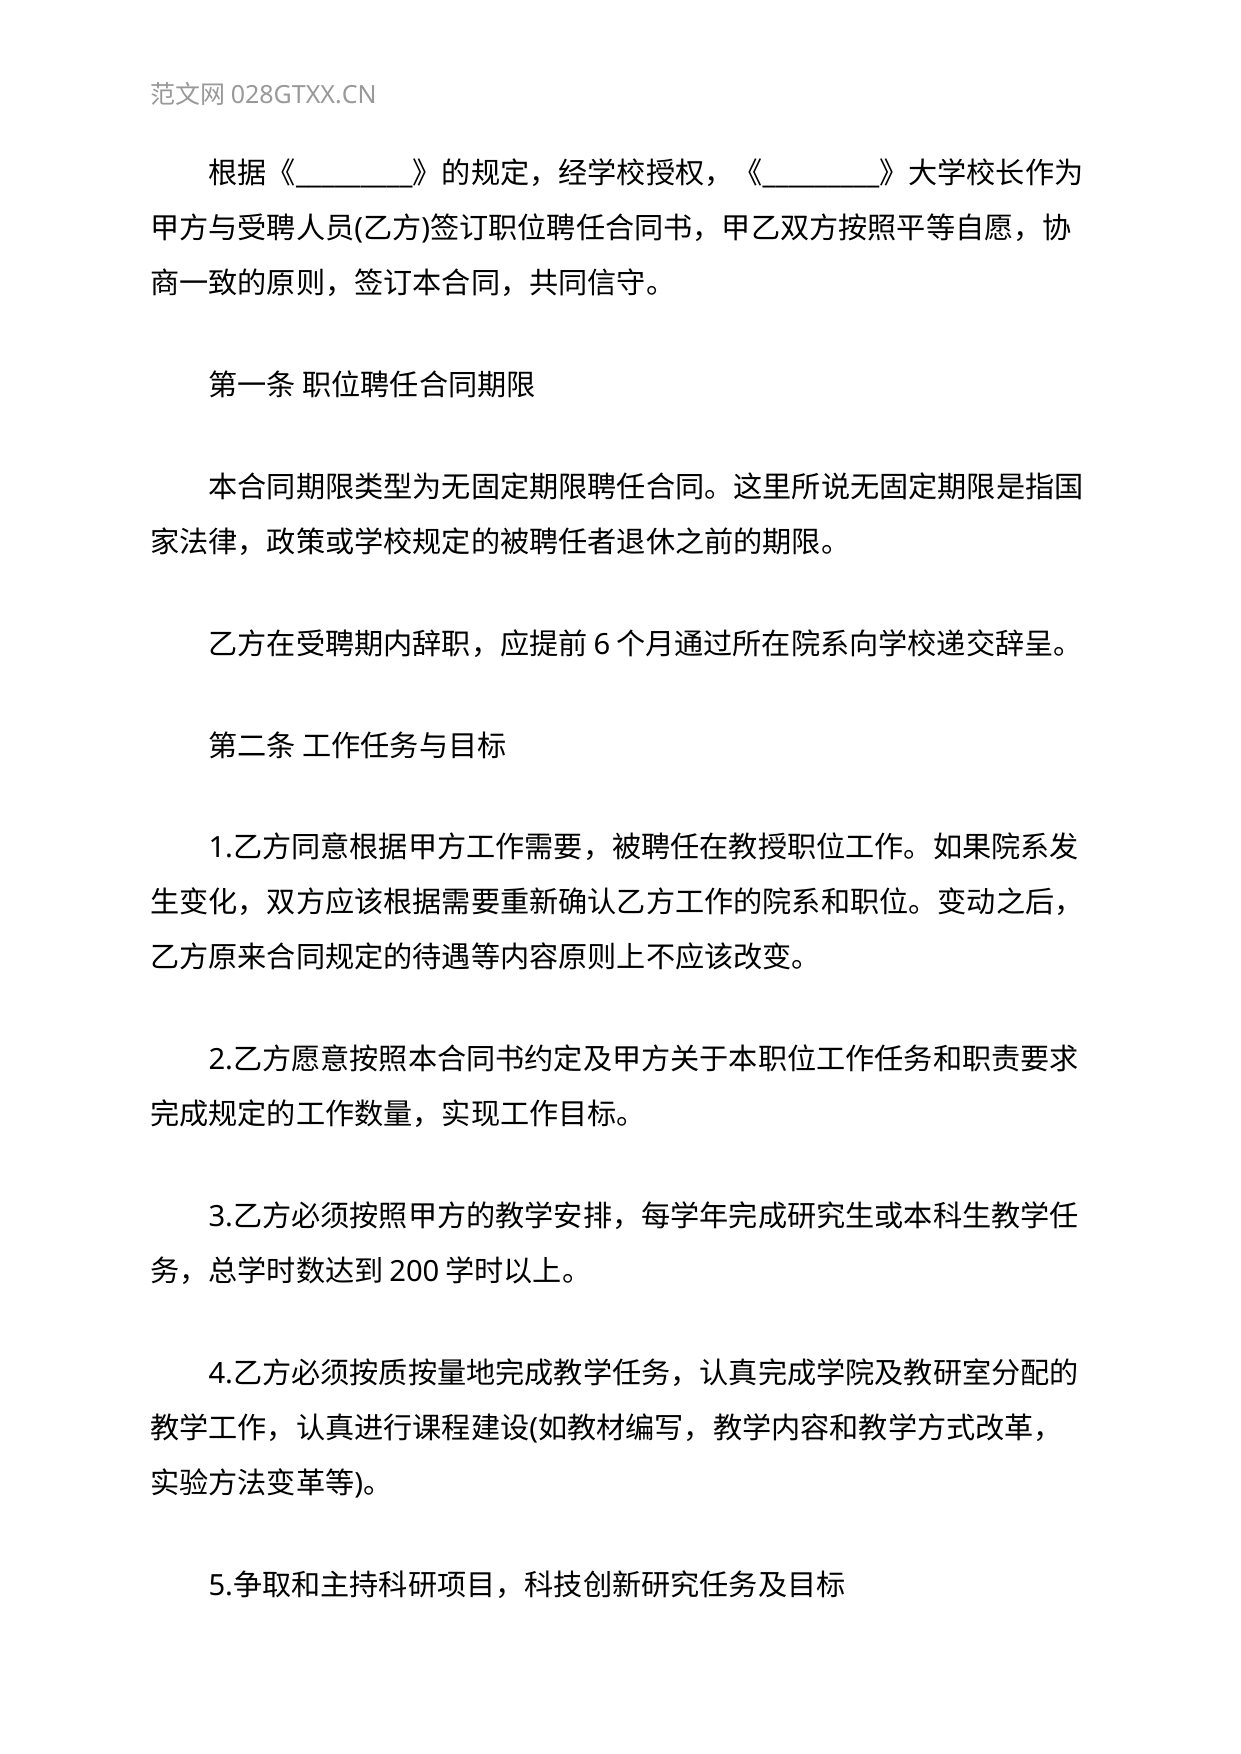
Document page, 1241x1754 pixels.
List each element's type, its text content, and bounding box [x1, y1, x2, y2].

text 5.争取和主持科研项目，科技创新研究任务及目标 [150, 1561, 1090, 1604]
text 本合同期限类型为无固定期限聘任合同。这里所说无固定期限是指国家法律，政策或学校规定的被聘任者退休之前的期限。 [150, 463, 1090, 561]
text 3.乙方必须按照甲方的教学安排，每学年完成研究生或本科生教学任务，总学时数达到200学时以上。 [150, 1192, 1090, 1290]
text 2.乙方愿意按照本合同书约定及甲方关于本职位工作任务和职责要求完成规定的工作数量，实现工作目标。 [150, 1036, 1090, 1133]
text 根据《_________》的规定，经学校授权，《_________》大学校长作为甲方与受聘人员(乙方)签订职位聘任合同书，甲乙双方按照平等自愿，协商一致的原则，签订本合同，共同信守。 [150, 150, 1090, 302]
text 第二条 工作任务与目标 [150, 722, 1090, 764]
text 1.乙方同意根据甲方工作需要，被聘任在教授职位工作。如果院系发生变化，双方应该根据需要重新确认乙方工作的院系和职位。变动之后，乙方原来合同规定的待遇等内容原则上不应该改变。 [150, 824, 1090, 976]
text 第一条 职位聘任合同期限 [150, 362, 1090, 404]
text 乙方在受聘期内辞职，应提前6个月通过所在院系向学校递交辞呈。 [150, 620, 1090, 663]
text 4.乙方必须按质按量地完成教学任务，认真完成学院及教研室分配的教学工作，认真进行课程建设(如教材编写，教学内容和教学方式改革，实验方法变革等)。 [150, 1349, 1090, 1502]
